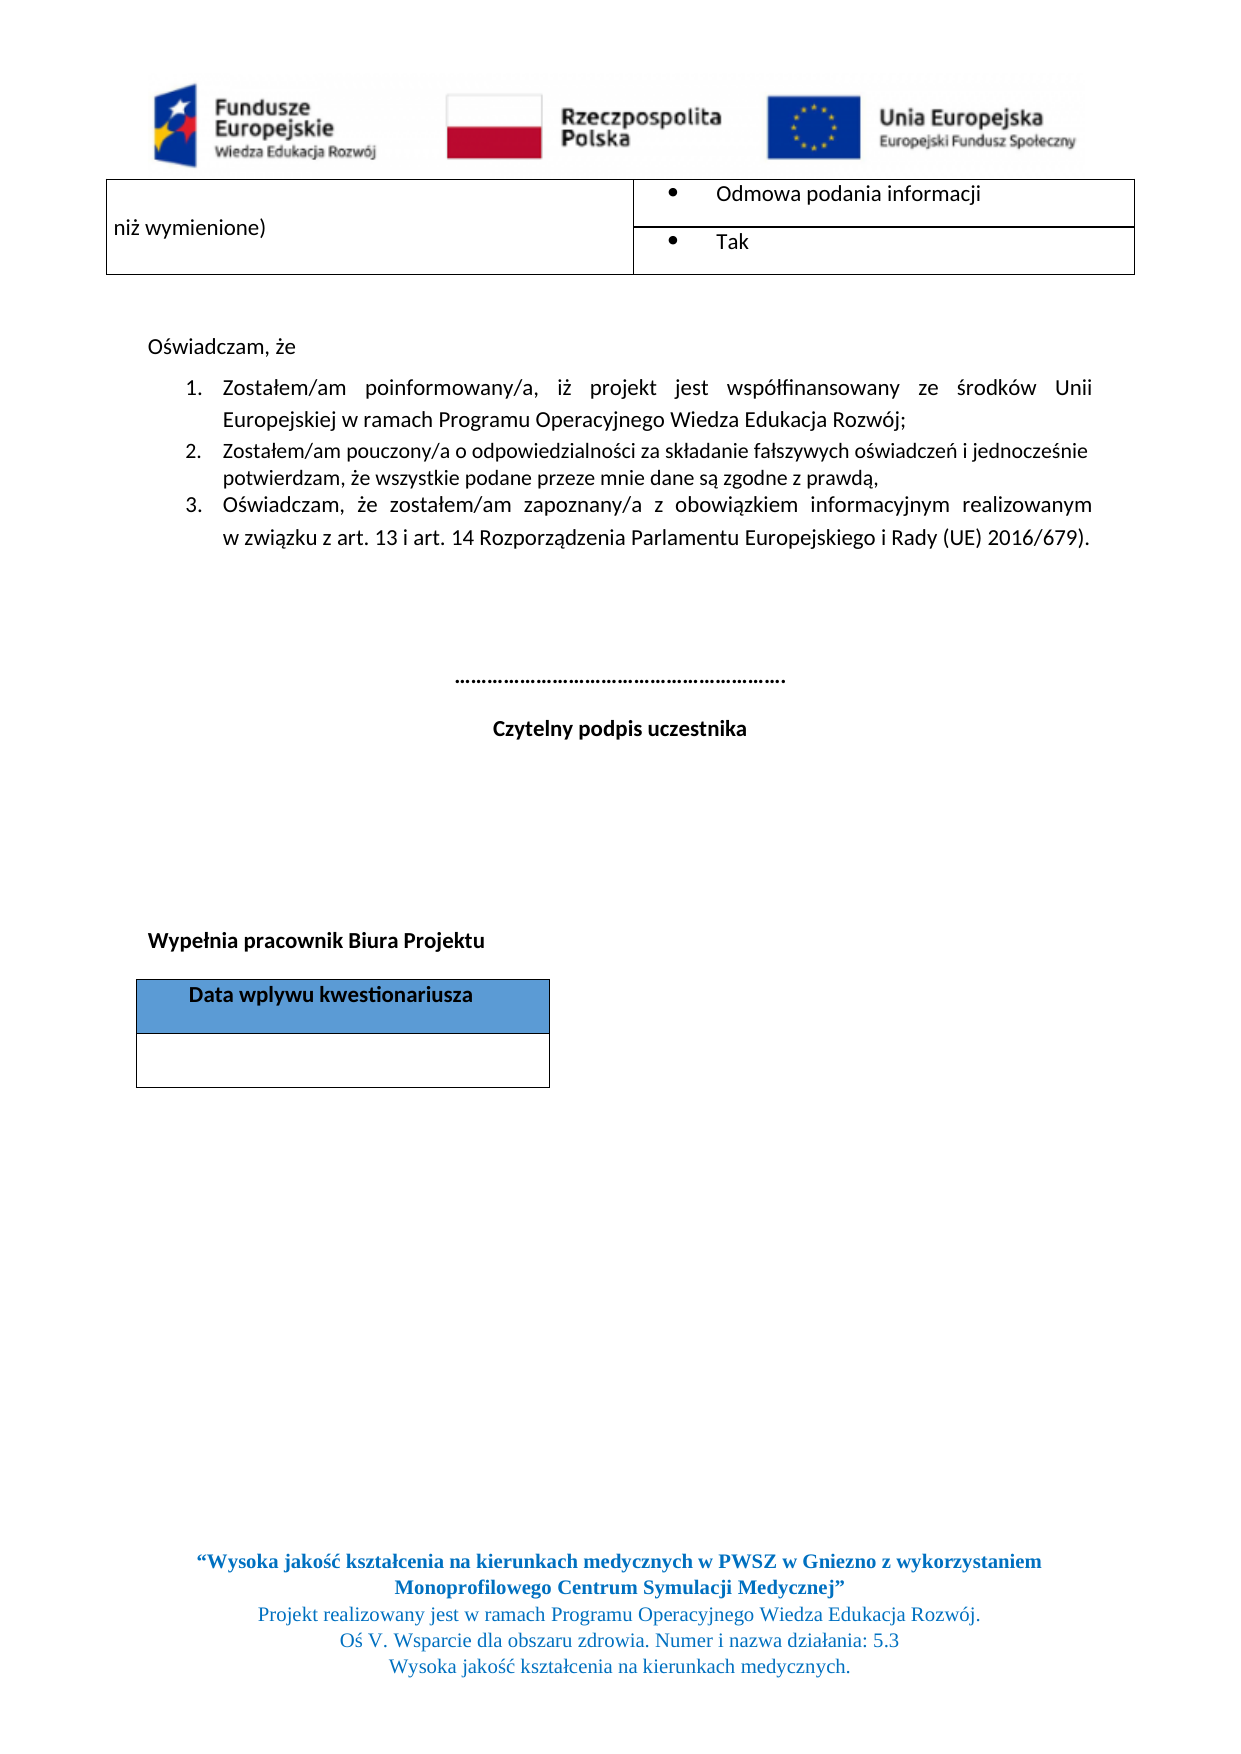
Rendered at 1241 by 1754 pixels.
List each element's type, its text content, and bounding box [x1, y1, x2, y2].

picture [147, 73, 1085, 179]
text Czytelny podpis uczestnika [148, 714, 1093, 742]
text Wypełnia pracownik Biura Projektu [148, 926, 1093, 954]
list Zostałem/am pouczony/a o odpowiedzialności za składanie fałszywych oświadczeń i jednocześnie potwierdzam, że wszystkie podane przeze mnie dane są zgodne z prawdą, [185, 437, 1093, 491]
list Oświadczam, że zostałem/am zapoznany/a z obowiązkiem informacyjnym realizowanym w związku z art. 13 i art. 14 Rozporządzenia Parlamentu Europejskiego i Rady (UE) 2016/679). [185, 491, 1093, 551]
table_cell Osoba w innej niekorzystnej sytuacji społecznej (innej niż wymienione) [107, 180, 633, 274]
table_cell Tak [634, 228, 1134, 274]
table_header Data wplywu kwestionariusza [137, 980, 549, 1033]
text Oświadczam, że [148, 332, 1093, 360]
table_cell [137, 1034, 549, 1087]
text ……………………………………………………. [148, 661, 1093, 689]
list Zostałem/am poinformowany/a, iż projekt jest współfinansowany ze środków Unii Europejskiej w ramach Programu Operacyjnego Wiedza Edukacja Rozwój; [185, 373, 1093, 433]
table_cell Odmowa podania informacji [634, 180, 1134, 226]
